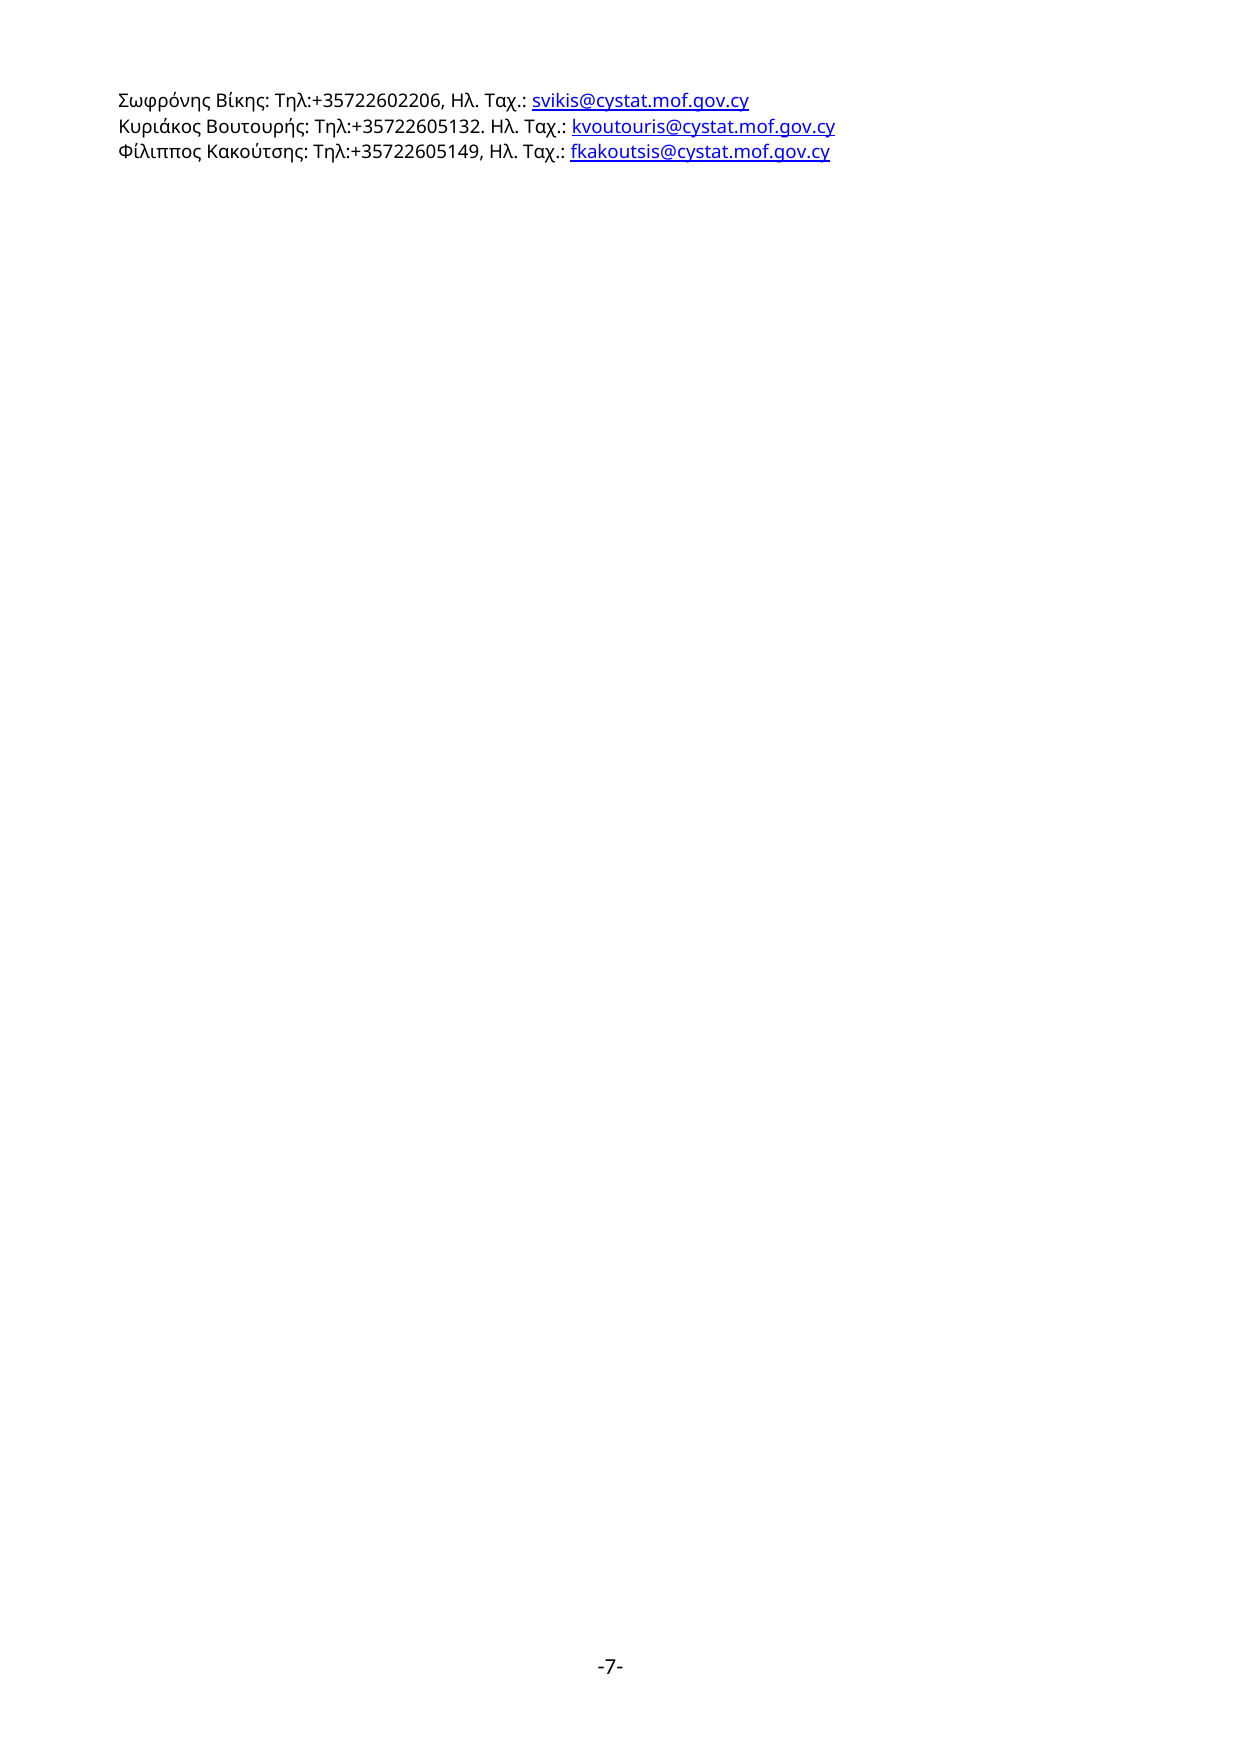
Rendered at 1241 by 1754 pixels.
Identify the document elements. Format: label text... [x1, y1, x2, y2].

text Φίλιππος Κακούτσης: Τηλ:+35722605149, Ηλ. Ταχ.: fkakoutsis@cystat.mof.gov.cy [118, 138, 1125, 164]
text Σωφρόνης Βίκης: Τηλ:+35722602206, Ηλ. Ταχ.: svikis@cystat.mof.gov.cy [118, 87, 1125, 113]
text Κυριάκος Βουτουρής: Τηλ:+35722605132. Ηλ. Ταχ.: kvoutouris@cystat.mof.gov.cy [118, 113, 1125, 138]
